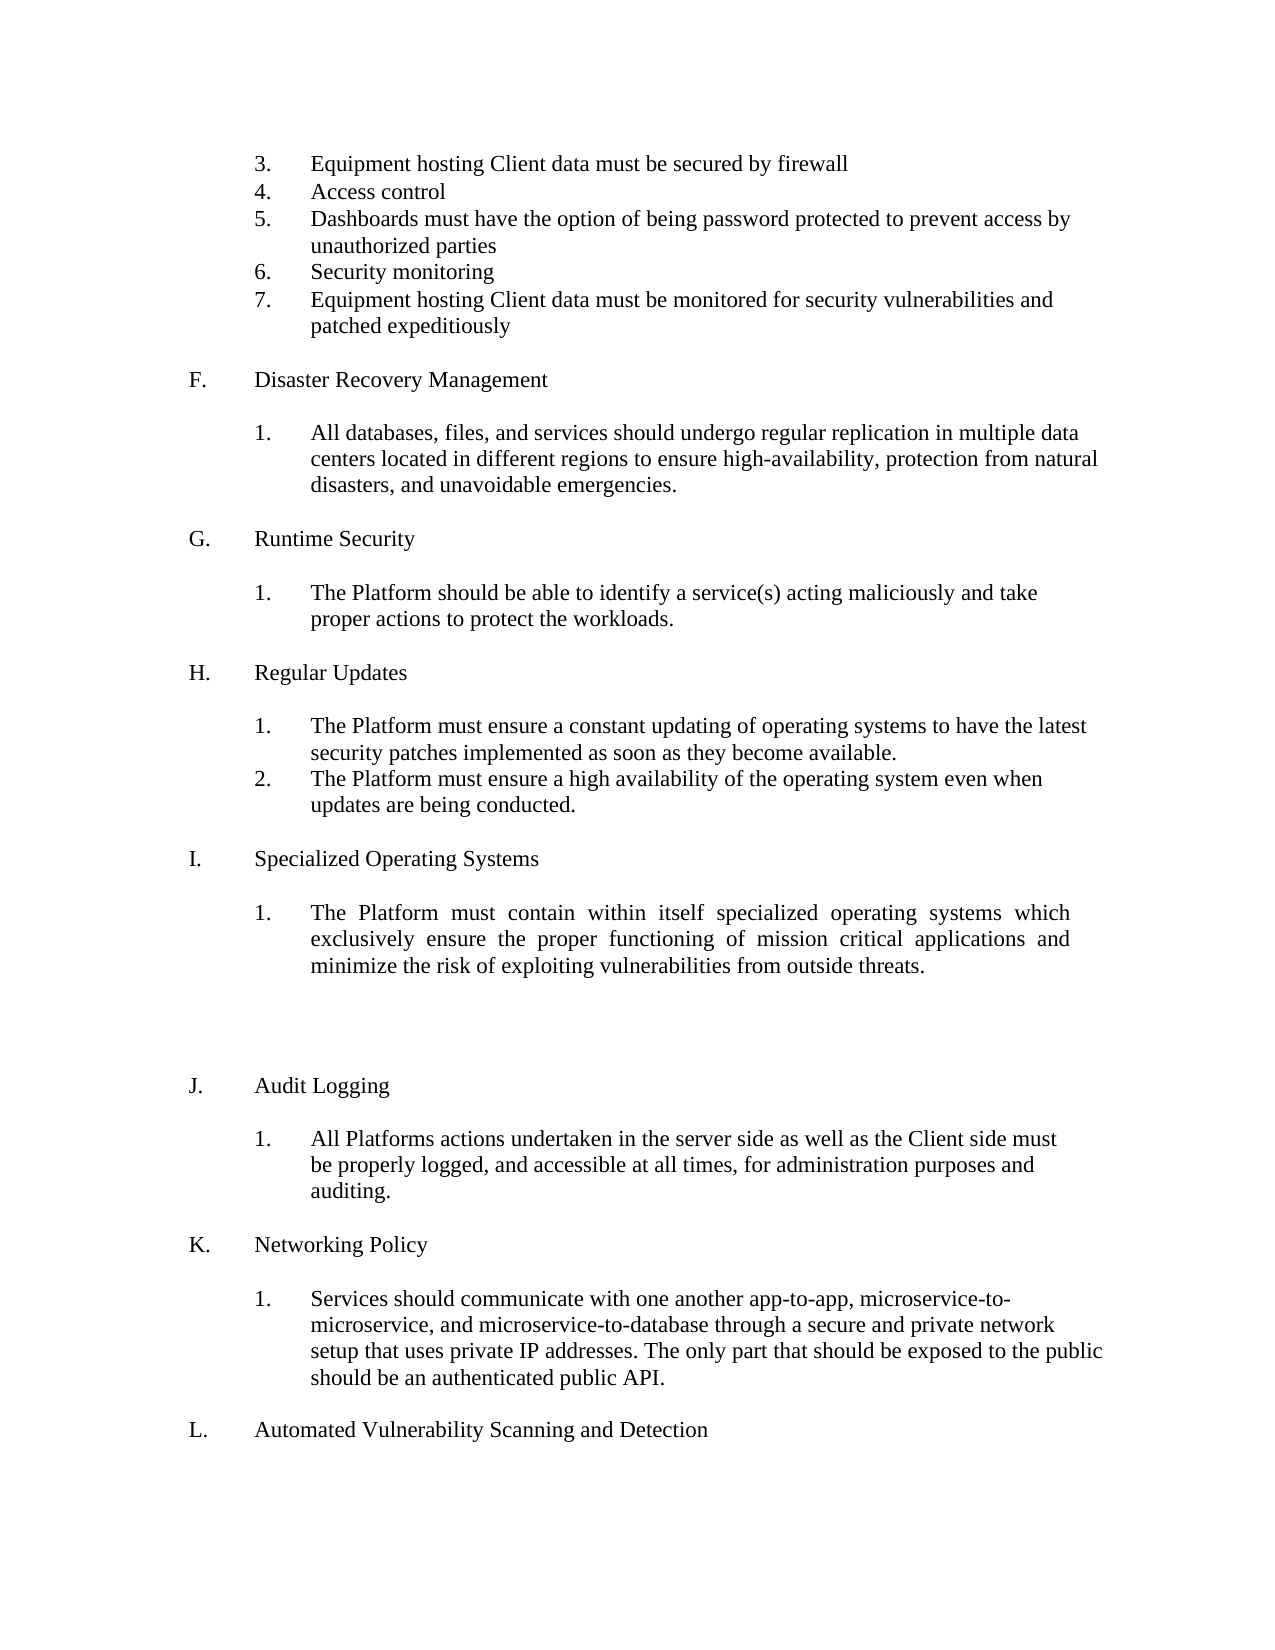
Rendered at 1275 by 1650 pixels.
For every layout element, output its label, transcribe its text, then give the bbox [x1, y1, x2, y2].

list Specialized Operating Systems [188, 845, 1125, 872]
list Access control [254, 178, 1125, 204]
list Equipment hosting Client data must be secured by firewall [254, 150, 1125, 176]
list The Platform must ensure a high availability of the operating system even when updates are being conducted. [254, 765, 1098, 818]
list Disaster Recovery Management [188, 366, 1125, 392]
list Regular Updates [188, 659, 1125, 685]
list The Platform must ensure a constant updating of operating systems to have the latest security patches implemented as soon as they become available. [254, 712, 1089, 765]
list Automated Vulnerability Scanning and Detection [188, 1416, 1125, 1443]
list All databases, files, and services should undergo regular replication in multiple data centers located in different regions to ensure high-availability, protection from natural disasters, and unavoidable emergencies. [254, 418, 1106, 498]
list Security monitoring [254, 258, 1125, 284]
list Services should communicate with one another app-to-app, microservice-to- microservice, and microservice-to-database through a secure and private network setup that uses private IP addresses. The only part that should be exposed to the public should be an authenticated public API. [254, 1285, 1104, 1390]
list Equipment hosting Client data must be monitored for security vulnerabilities and patched expeditiously [254, 286, 1109, 338]
list Networking Policy [188, 1231, 1125, 1257]
list The Platform must contain within itself specialized operating systems which exclusively ensure the proper functioning of mission critical applications and minimize the risk of exploiting vulnerabilities from outside threats. [254, 899, 1072, 978]
list Runtime Security [188, 525, 1125, 551]
list Audit Logging [188, 1072, 1125, 1098]
list The Platform should be able to identify a service(s) acting maliciously and take proper actions to protect the workloads. [254, 578, 1093, 631]
list Dashboards must have the option of being password protected to prevent access by unauthorized parties [254, 205, 1097, 258]
list All Platforms actions undertaken in the server side as well as the Client side must be properly logged, and accessible at all times, for administration purposes and auditing. [254, 1125, 1073, 1204]
